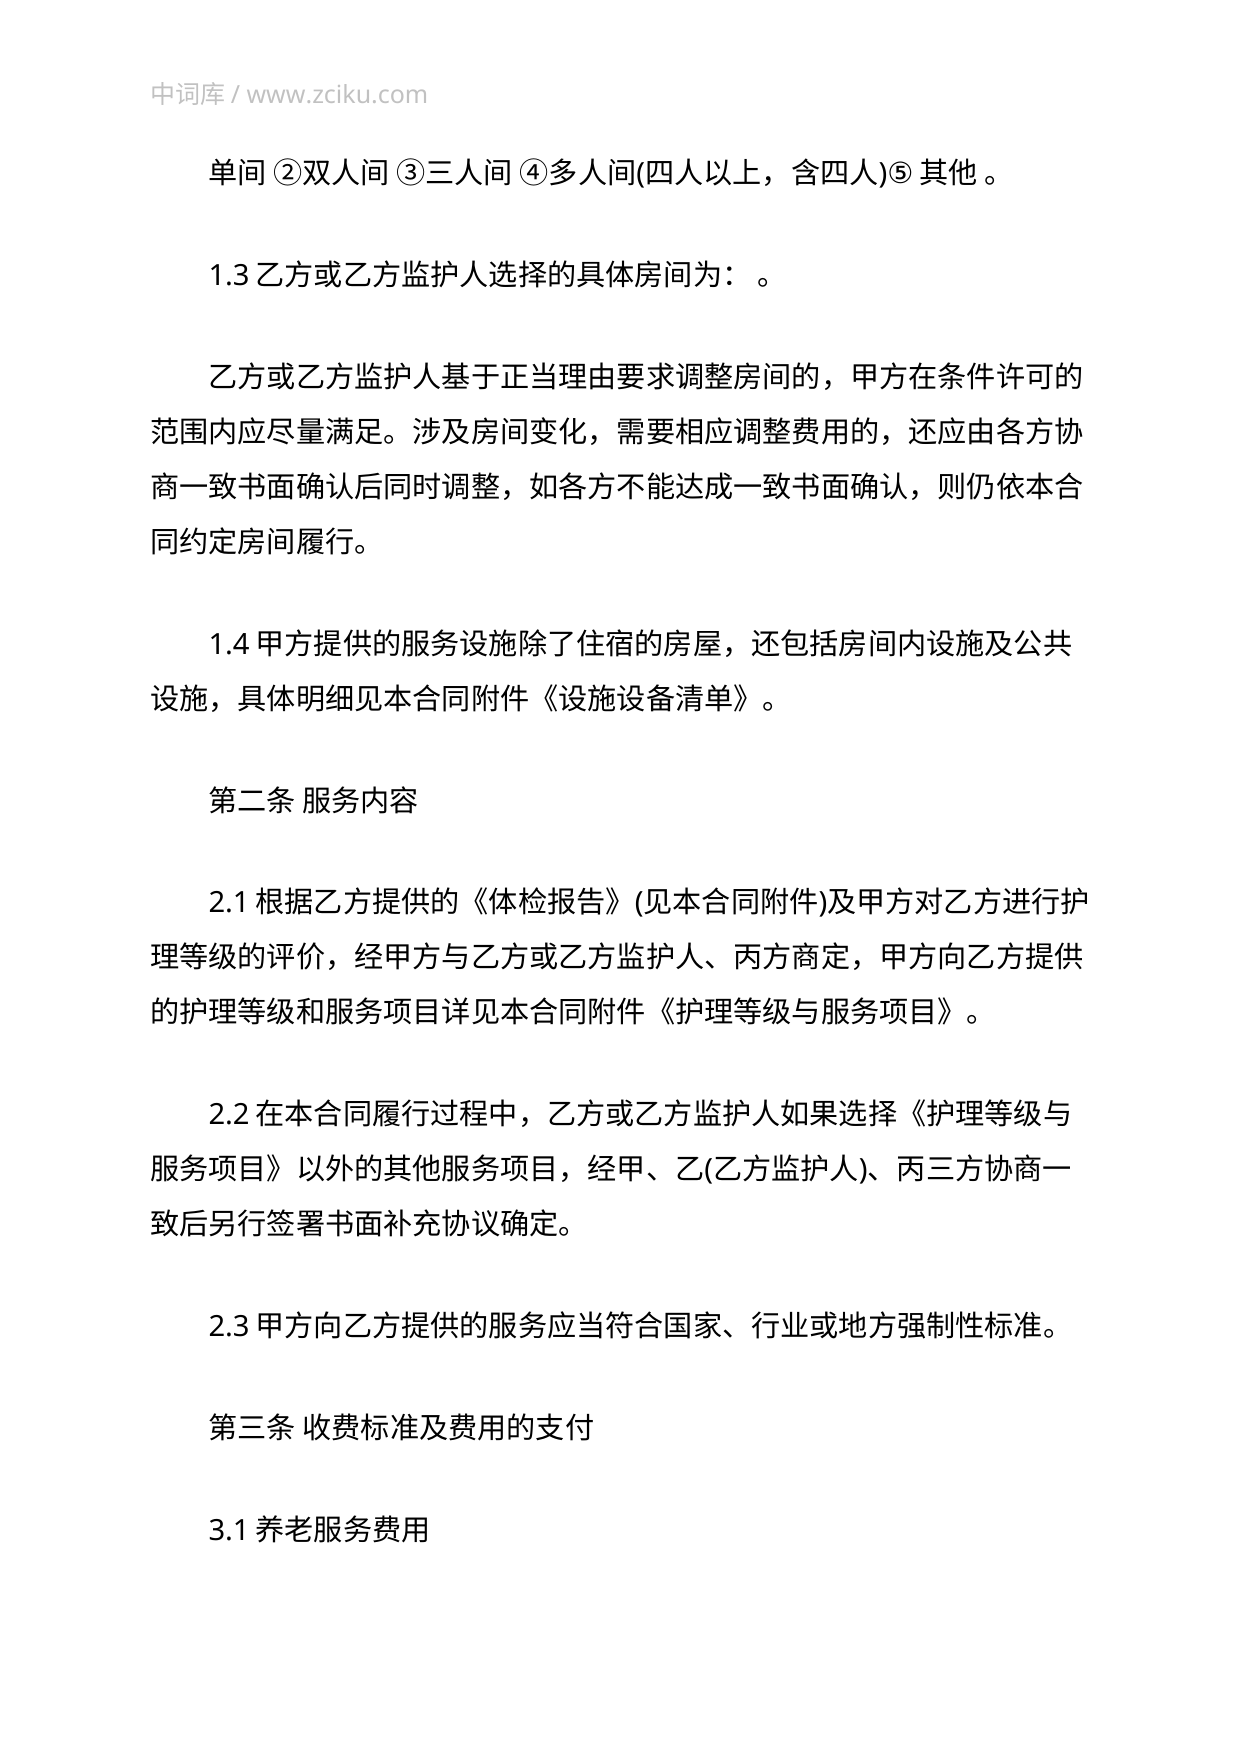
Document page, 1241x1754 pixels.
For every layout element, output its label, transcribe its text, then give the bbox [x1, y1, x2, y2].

text 3.1养老服务费用 [150, 1506, 1090, 1548]
text 2.3甲方向乙方提供的服务应当符合国家、行业或地方强制性标准。 [150, 1302, 1090, 1345]
text 1.4甲方提供的服务设施除了住宿的房屋，还包括房间内设施及公共设施，具体明细见本合同附件《设施设备清单》。 [150, 620, 1090, 718]
text 2.2在本合同履行过程中，乙方或乙方监护人如果选择《护理等级与服务项目》以外的其他服务项目，经甲、乙(乙方监护人)、丙三方协商一致后另行签署书面补充协议确定。 [150, 1091, 1090, 1243]
text 第二条 服务内容 [150, 777, 1090, 819]
text 第三条 收费标准及费用的支付 [150, 1404, 1090, 1447]
text 1.3乙方或乙方监护人选择的具体房间为： 。 [150, 252, 1090, 294]
text 单间 ②双人间 ③三人间 ④多人间(四人以上，含四人)⑤其他 。 [150, 150, 1090, 192]
text 乙方或乙方监护人基于正当理由要求调整房间的，甲方在条件许可的范围内应尽量满足。涉及房间变化，需要相应调整费用的，还应由各方协商一致书面确认后同时调整，如各方不能达成一致书面确认，则仍依本合同约定房间履行。 [150, 354, 1090, 561]
text 2.1根据乙方提供的《体检报告》(见本合同附件)及甲方对乙方进行护理等级的评价，经甲方与乙方或乙方监护人、丙方商定，甲方向乙方提供的护理等级和服务项目详见本合同附件《护理等级与服务项目》。 [150, 879, 1090, 1031]
